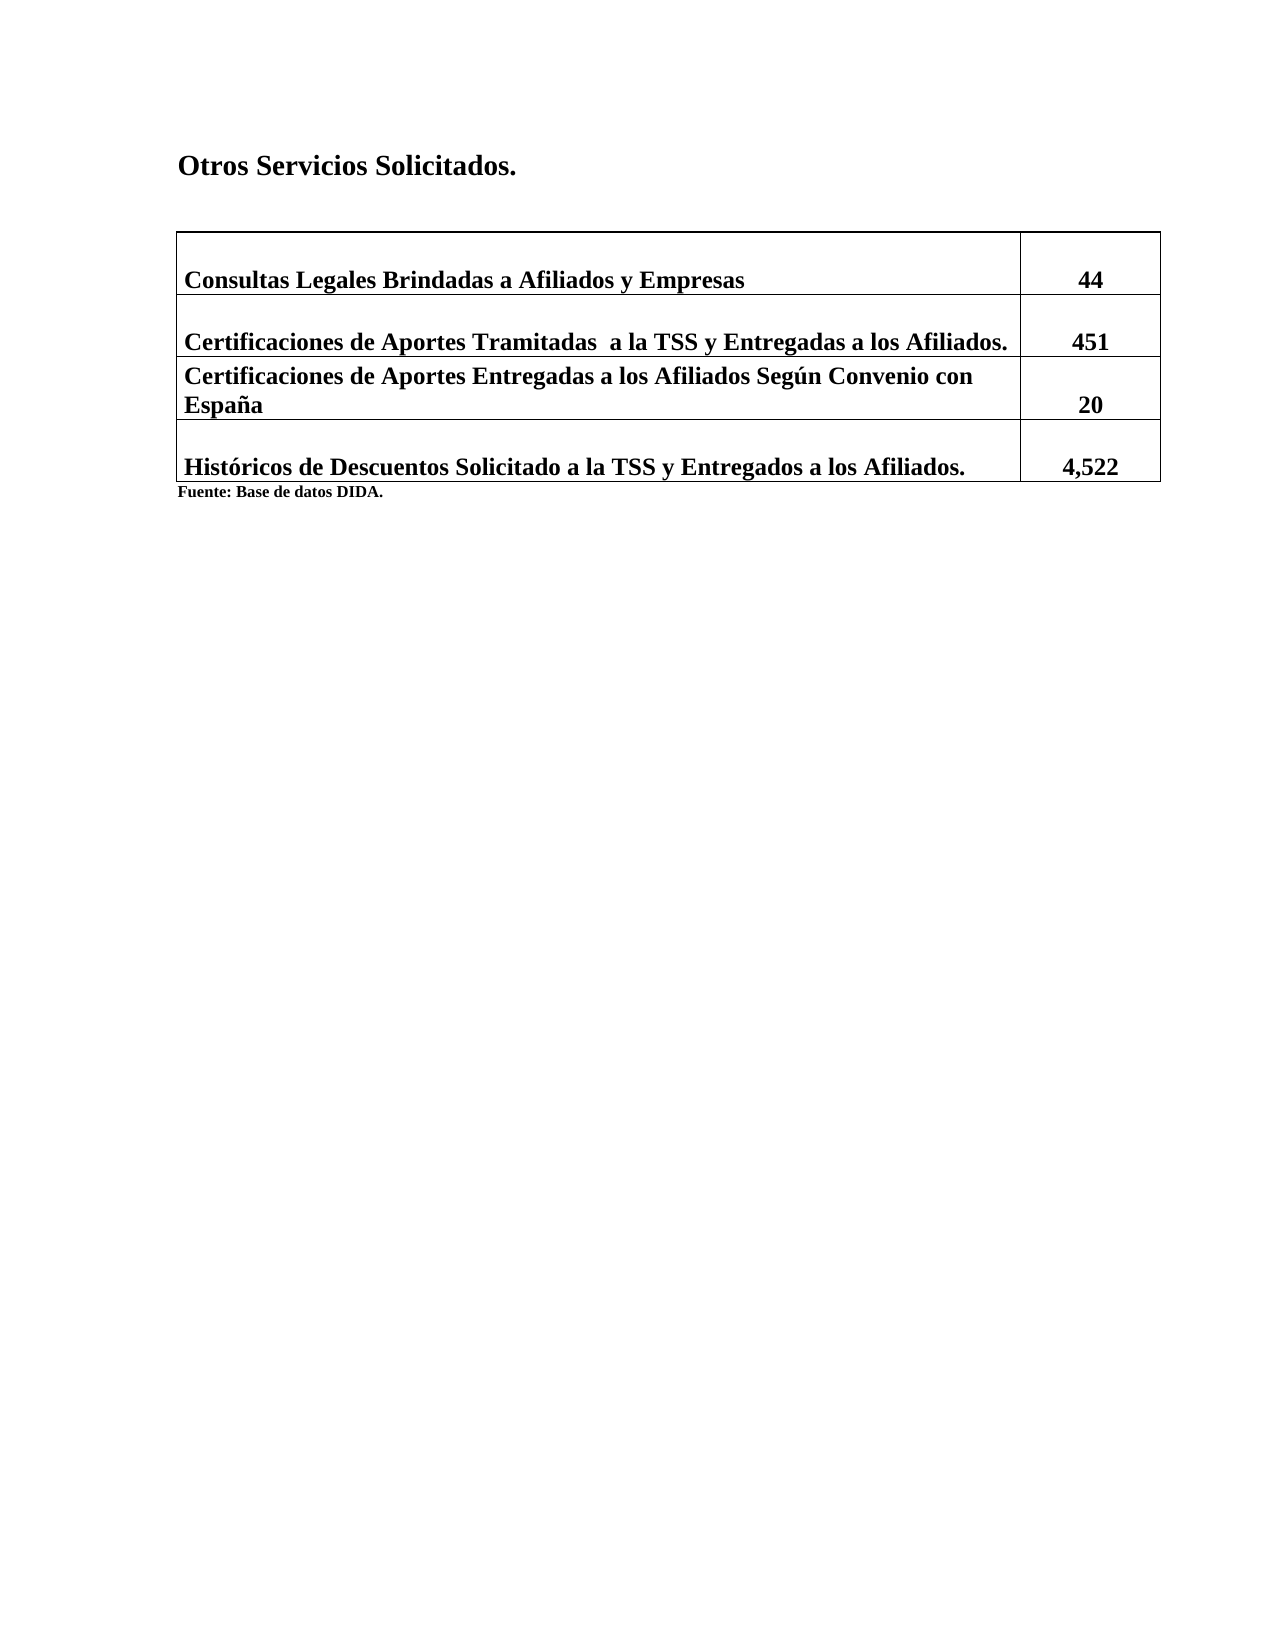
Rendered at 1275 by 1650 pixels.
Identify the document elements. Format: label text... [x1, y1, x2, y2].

table_cell 4,522 [1021, 420, 1160, 481]
table_cell 20 [1021, 357, 1160, 419]
table_header Consultas Legales Brindadas a Afiliados y Empresas [177, 233, 1020, 294]
table_cell 451 [1021, 295, 1160, 356]
text Otros Servicios Solicitados. [177, 148, 1186, 181]
table_cell Históricos de Descuentos Solicitado a la TSS y Entregados a los Afiliados. [177, 420, 1020, 481]
table_header 44 [1021, 233, 1160, 294]
table_cell Certificaciones de Aportes Tramitadas a la TSS y Entregadas a los Afiliados. [177, 295, 1020, 356]
table_cell Certificaciones de Aportes Entregadas a los Afiliados Según Convenio con España [177, 357, 1020, 419]
text Fuente: Base de datos DIDA. [177, 482, 1186, 501]
